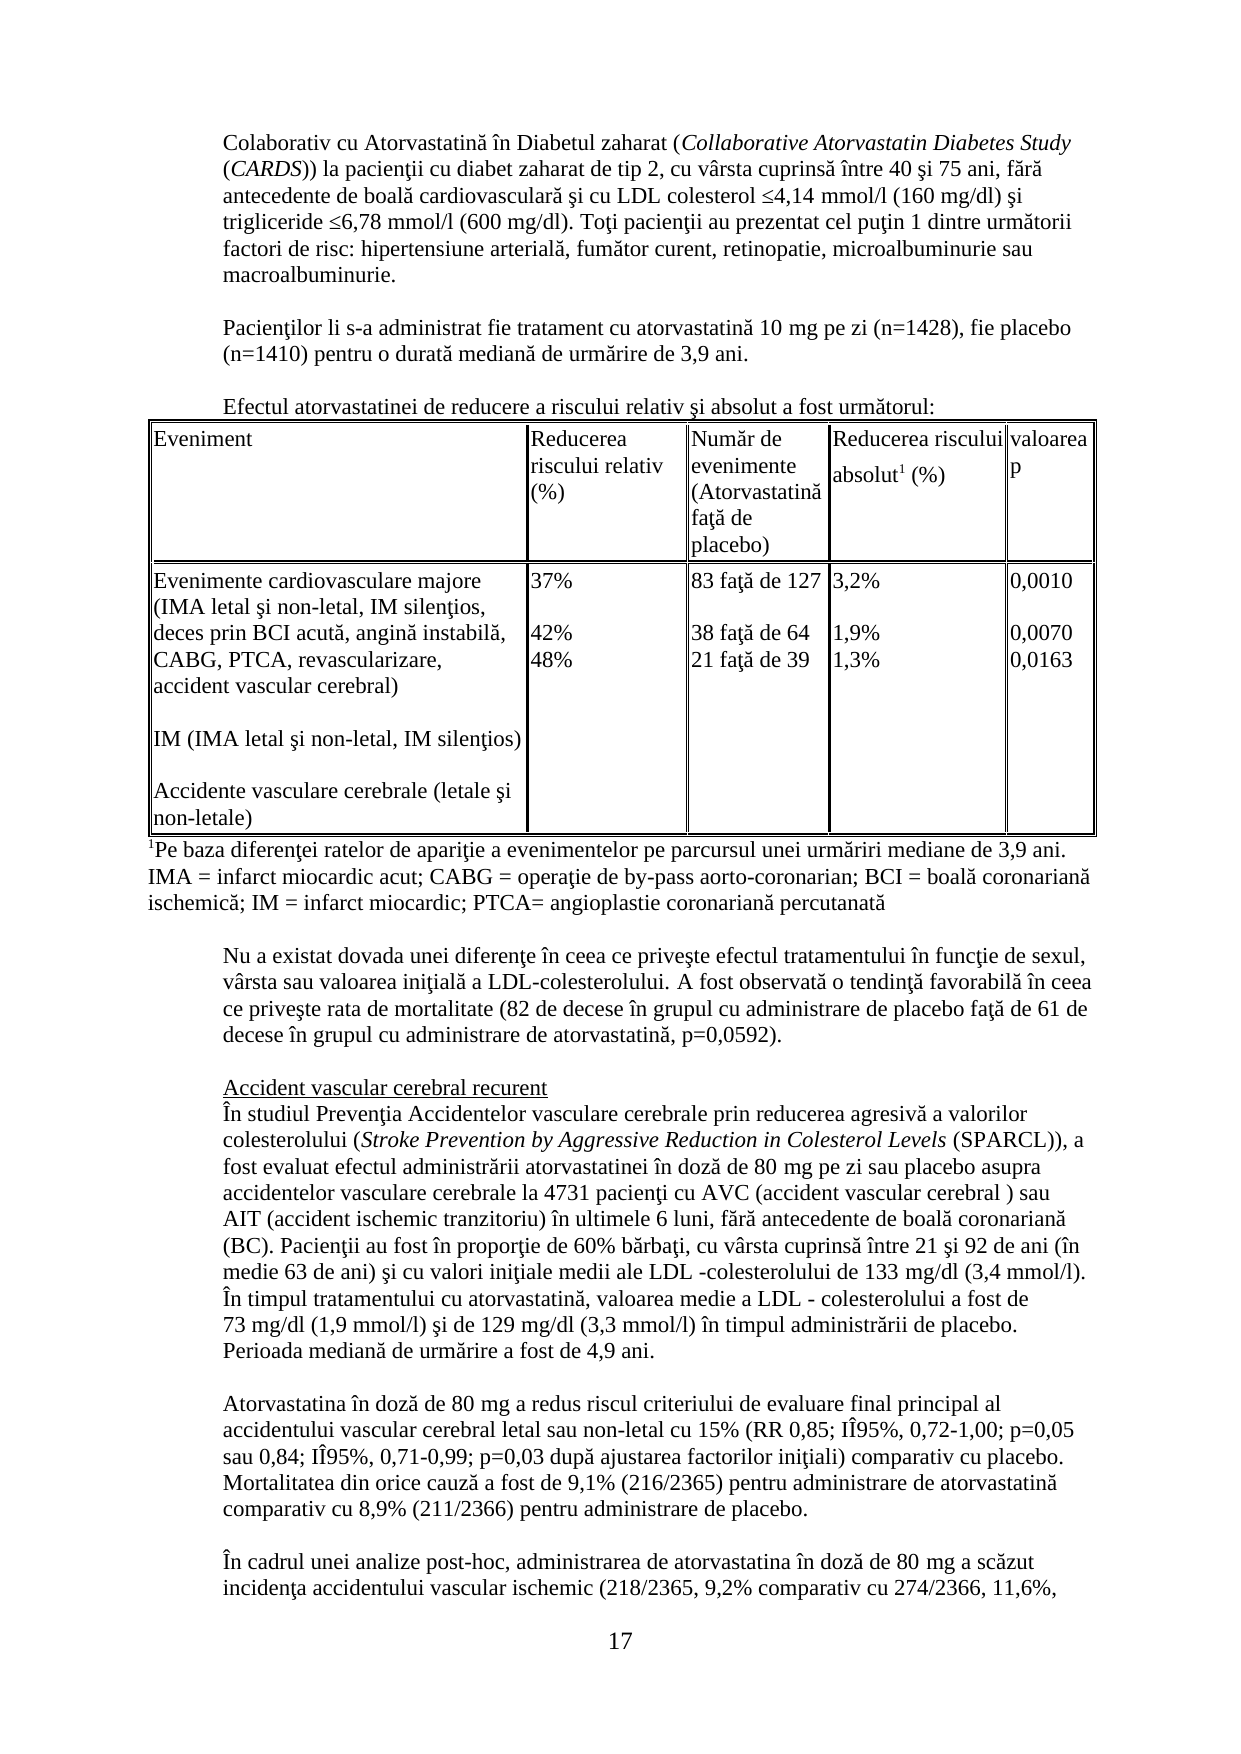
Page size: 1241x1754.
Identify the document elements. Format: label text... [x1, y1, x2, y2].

text Atorvastatina în doză de 80 mg a redus riscul criteriului de evaluare final principal al accidentului vascular cerebral letal sau non-letal cu 15% (RR 0,85; IÎ95%, 0,72-1,00; p=0,05 sau 0,84; IÎ95%, 0,71-0,99; p=0,03 după ajustarea factorilor iniţiali) comparativ cu placebo. Mortalitatea din orice cauză a fost de 9,1% (216/2365) pentru administrare de atorvastatină comparativ cu 8,9% (211/2366) pentru administrare de placebo. [223, 1390, 1092, 1522]
table_header Reducerea riscului relativ (%) [527, 423, 688, 560]
table_cell Evenimente cardiovasculare majore (IMA letal şi non-letal, IM silenţios, deces prin BCI acută, angină instabilă, CABG, PTCA, revascularizare, accident vascular cerebral) IM (IMA letal şi non-letal, IM silenţios) Accidente vasculare cerebrale (letale şi non-letale) [152, 560, 527, 833]
text Accident vascular cerebral recurent [223, 1074, 1092, 1100]
text Nu a existat dovada unei diferenţe în ceea ce priveşte efectul tratamentului în funcţie de sexul, vârsta sau valoarea iniţială a LDL-colesterolului. A fost observată o tendinţă favorabilă în ceea ce priveşte rata de mortalitate (82 de decese în grupul cu administrare de placebo faţă de 61 de decese în grupul cu administrare de atorvastatină, p=0,0592). [223, 942, 1092, 1047]
table_cell 3,2% 1,9% 1,3% [829, 564, 1007, 833]
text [223, 1548, 1092, 1601]
table_cell 0,0010 0,0070 0,0163 [1007, 560, 1094, 833]
text În studiul Prevenţia Accidentelor vasculare cerebrale prin reducerea agresivă a valorilor colesterolului (Stroke Prevention by Aggressive Reduction in Colesterol Levels (SPARCL)), a fost evaluat efectul administrării atorvastatinei în doză de 80 mg pe zi sau placebo asupra accidentelor vasculare cerebrale la 4731 pacienţi cu AVC (accident vascular cerebral ) sau AIT (accident ischemic tranzitoriu) în ultimele 6 luni, fără antecedente de boală coronariană (BC). Pacienţii au fost în proporţie de 60% bărbaţi, cu vârsta cuprinsă între 21 şi 92 de ani (în medie 63 de ani) şi cu valori iniţiale medii ale LDL -colesterolului de 133 mg/dl (3,4 mmol/l). În timpul tratamentului cu atorvastatină, valoarea medie a LDL - colesterolului a fost de 73 mg/dl (1,9 mmol/l) şi de 129 mg/dl (3,3 mmol/l) în timpul administrării de placebo. Perioada mediană de urmărire a fost de 4,9 ani. [223, 1100, 1092, 1364]
table_header Reducerea riscului absolut1 (%) [829, 423, 1007, 560]
table_cell 83 faţă de 127 38 faţă de 64 21 faţă de 39 [688, 564, 829, 833]
text IMA = infarct miocardic acut; CABG = operaţie de by-pass aorto-coronarian; BCI = boală coronariană ischemică; IM = infarct miocardic; PTCA= angioplastie coronariană percutanată [148, 863, 1092, 916]
table_header Eveniment [152, 423, 527, 560]
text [223, 129, 1092, 287]
table_header valoarea p [1007, 423, 1093, 560]
text Efectul atorvastatinei de reducere a riscului relativ şi absolut a fost următorul: [148, 393, 1092, 419]
text 1Pe baza diferenţei ratelor de apariţie a evenimentelor pe parcursul unei urmăriri mediane de 3,9 ani. [148, 837, 1092, 863]
table_header Număr de evenimente (Atorvastatină faţă de placebo) [688, 421, 829, 560]
table_cell 37% 42% 48% [527, 564, 688, 833]
text Pacienţilor li s-a administrat fie tratament cu atorvastatină 10 mg pe zi (n=1428), fie placebo (n=1410) pentru o durată mediană de urmărire de 3,9 ani. [223, 314, 1092, 366]
